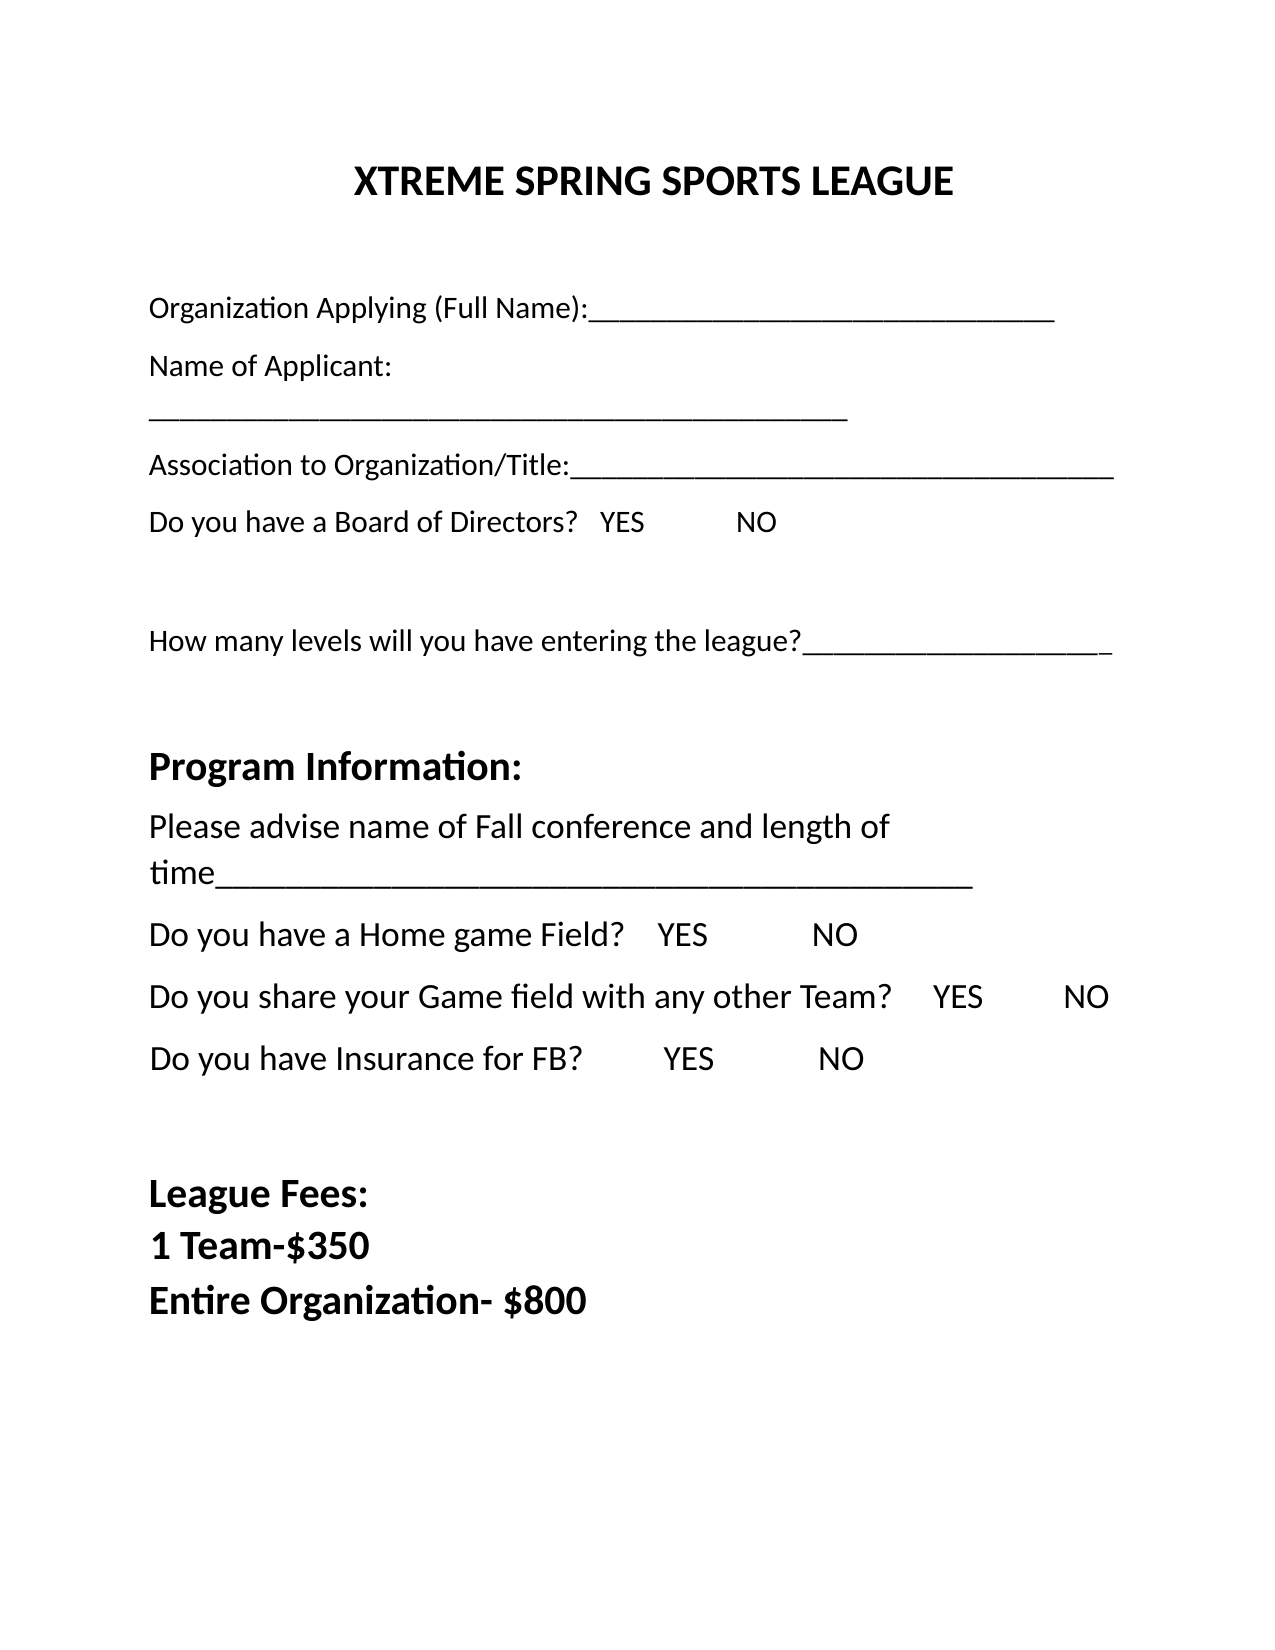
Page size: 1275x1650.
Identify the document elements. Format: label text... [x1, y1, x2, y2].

text Entire Organization- $800 [148, 1274, 1119, 1325]
text Do you share your Game field with any other Team? YES NO Do you have Insurance for FB? YES NO [148, 974, 1119, 1079]
text Association to Organization/Title:___________________________________ [148, 444, 1119, 483]
text How many levels will you have entering the league?____________________ [148, 621, 1119, 659]
text _____________________________________________ [148, 387, 1119, 425]
text Program Information: [148, 740, 1119, 791]
text Organization Applying (Full Name):______________________________ [148, 288, 1119, 326]
text Do you have a Board of Directors? YES NO [148, 502, 1119, 540]
text Please advise name of Fall conference and length of time___________________________________________ [148, 804, 1119, 893]
subtitle XTREME SPRING SPORTS LEAGUE [188, 153, 1119, 207]
text League Fees: 1 Team-$350 [148, 1167, 391, 1270]
text Name of Applicant: [148, 346, 1119, 384]
text Do you have a Home game Field? YES NO [148, 912, 1119, 955]
